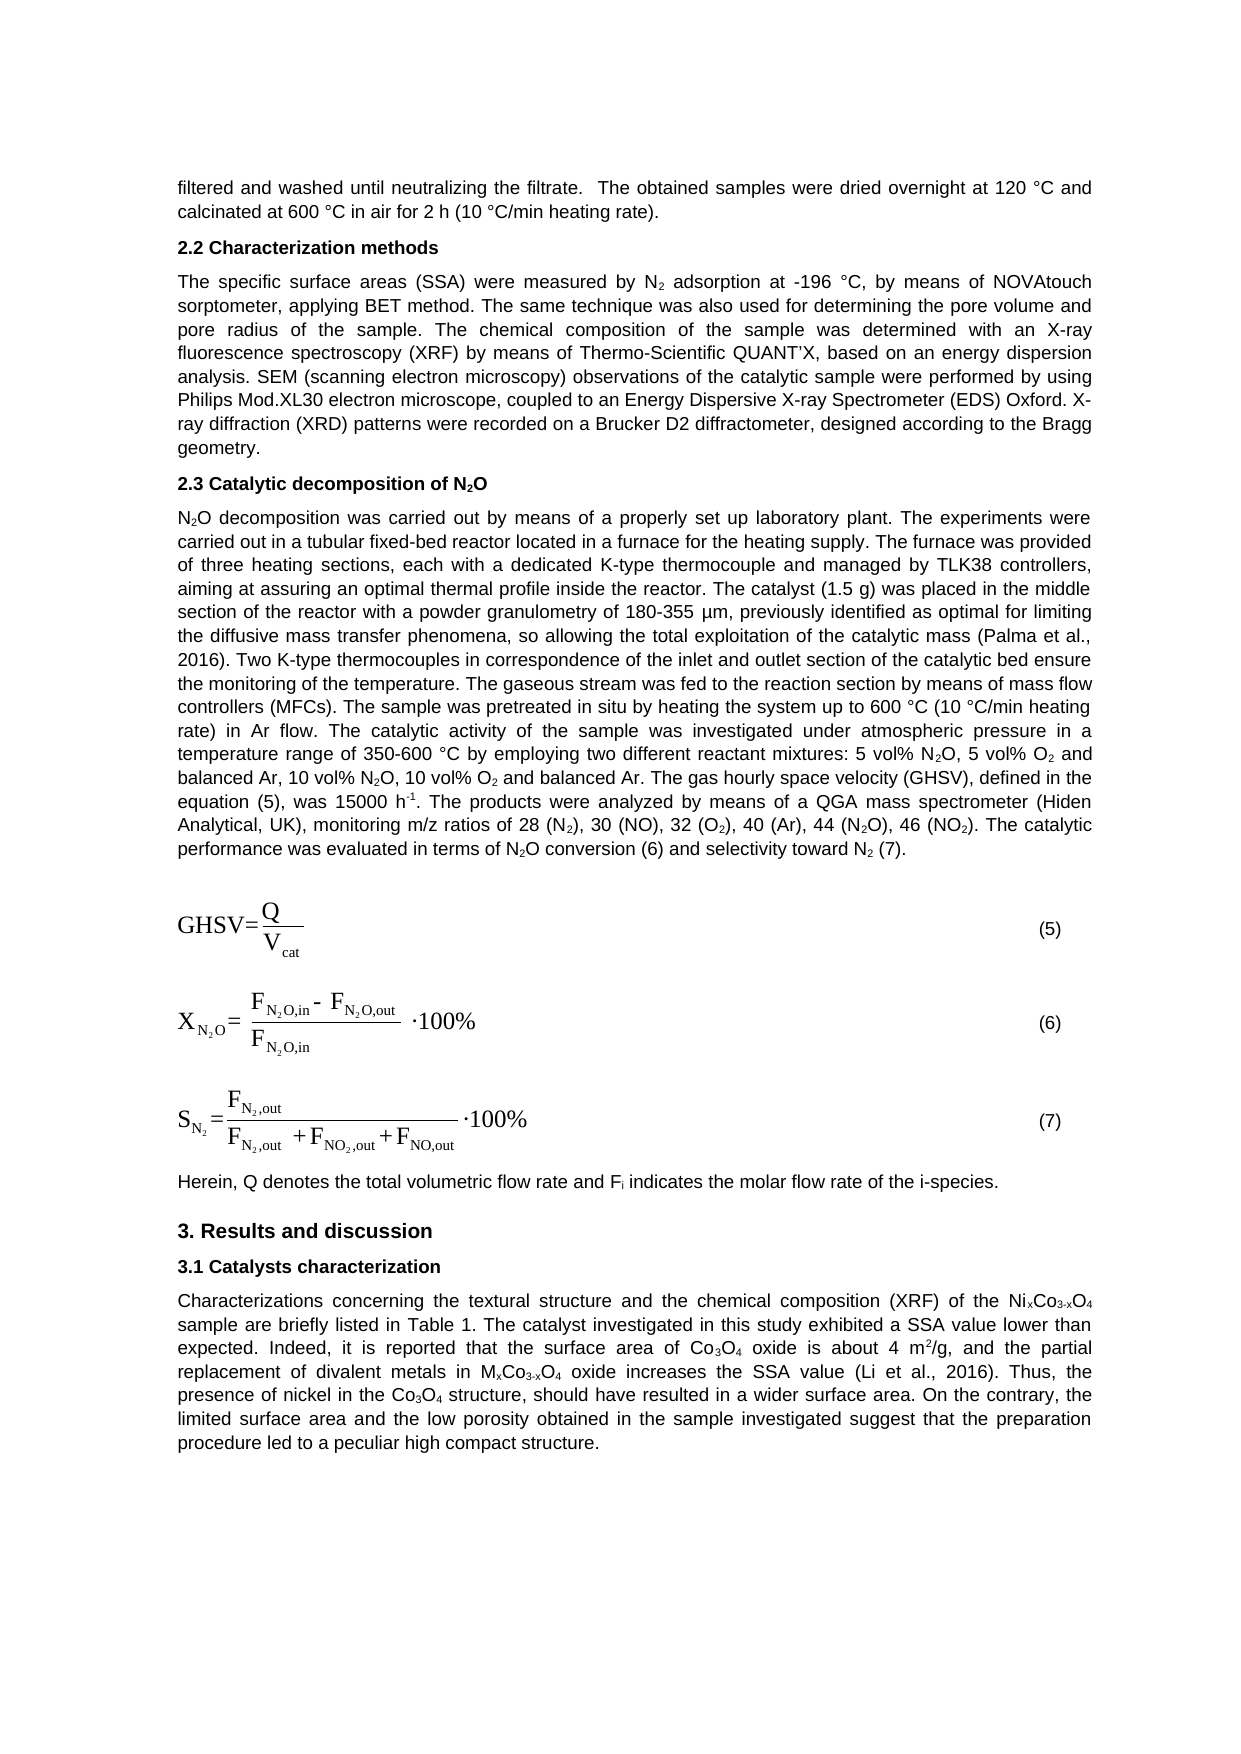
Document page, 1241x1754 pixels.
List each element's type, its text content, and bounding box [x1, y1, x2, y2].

subtitle Catalysts characterization [177, 1256, 1092, 1277]
table_header [166, 885, 1027, 975]
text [177, 177, 1092, 222]
subtitle Results and discussion [177, 1219, 1092, 1243]
text Herein, Q denotes the total volumetric flow rate and Fi indicates the molar flow rate of the i-species. [177, 1171, 1092, 1192]
table_cell [166, 1073, 1027, 1171]
text N2O decomposition was carried out by means of a properly set up laboratory plant. The experiments were carried out in a tubular fixed-bed reactor located in a furnace for the heating supply. The furnace was provided of three heating sections, each with a dedicated K-type thermocouple and managed by TLK38 controllers, aiming at assuring an optimal thermal profile inside the reactor. The catalyst (1.5 g) was placed in the middle section of the reactor with a powder granulometry of 180-355 µm, previously identified as optimal for limiting the diffusive mass transfer phenomena, so allowing the total exploitation of the catalytic mass (Palma et al., 2016). Two K-type thermocouples in correspondence of the inlet and outlet section of the catalytic bed ensure the monitoring of the temperature. The gaseous stream was fed to the reaction section by means of mass flow controllers (MFCs). The sample was pretreated in situ by heating the system up to 600 °C (10 °C/min heating rate) in Ar flow. The catalytic activity of the sample was investigated under atmospheric pressure in a temperature range of 350-600 °C by employing two different reactant mixtures: 5 vol% N2O, 5 vol% O2 and balanced Ar, 10 vol% N2O, 10 vol% O2 and balanced Ar. The gas hourly space velocity (GHSV), defined in the equation (5), was 15000 h-1. The products were analyzed by means of a QGA mass spectrometer (Hiden Analytical, UK), monitoring m/z ratios of 28 (N2), 30 (NO), 32 (O2), 40 (Ar), 44 (N2O), 46 (NO2). The catalytic performance was evaluated in terms of N2O conversion (6) and selectivity toward N2 (7). [177, 507, 1092, 859]
text Characterizations concerning the textural structure and the chemical composition (XRF) of the NixCo3-xO4 sample are briefly listed in Table 1. The catalyst investigated in this study exhibited a SSA value lower than expected. Indeed, it is reported that the surface area of Co3O4 oxide is about 4 m2/g, and the partial replacement of divalent metals in MxCo3-xO4 oxide increases the SSA value (Li et al., 2016). Thus, the presence of nickel in the Co3O4 structure, should have resulted in a wider surface area. On the contrary, the limited surface area and the low porosity obtained in the sample investigated suggest that the preparation procedure led to a peculiar high compact structure. [177, 1290, 1092, 1453]
table_cell [166, 975, 1027, 1073]
text The specific surface areas (SSA) were measured by N2 adsorption at -196 °C, by means of NOVAtouch sorptometer, applying BET method. The same technique was also used for determining the pore volume and pore radius of the sample. The chemical composition of the sample was determined with an X-ray fluorescence spectroscopy (XRF) by means of Thermo-Scientific QUANT’X, based on an energy dispersion analysis. SEM (scanning electron microscopy) observations of the catalytic sample were performed by using Philips Mod.XL30 electron microscope, coupled to an Energy Dispersive X-ray Spectrometer (EDS) Oxford. X-ray diffraction (XRD) patterns were recorded on a Brucker D2 diffractometer, designed according to the Bragg geometry. [177, 271, 1092, 458]
table_cell (6) [1027, 975, 1081, 1073]
table_cell (7) [1027, 1073, 1081, 1171]
table_header (5) [1027, 885, 1081, 975]
subtitle Characterization methods [177, 237, 1092, 258]
subtitle Catalytic decomposition of N2O [177, 473, 1092, 494]
